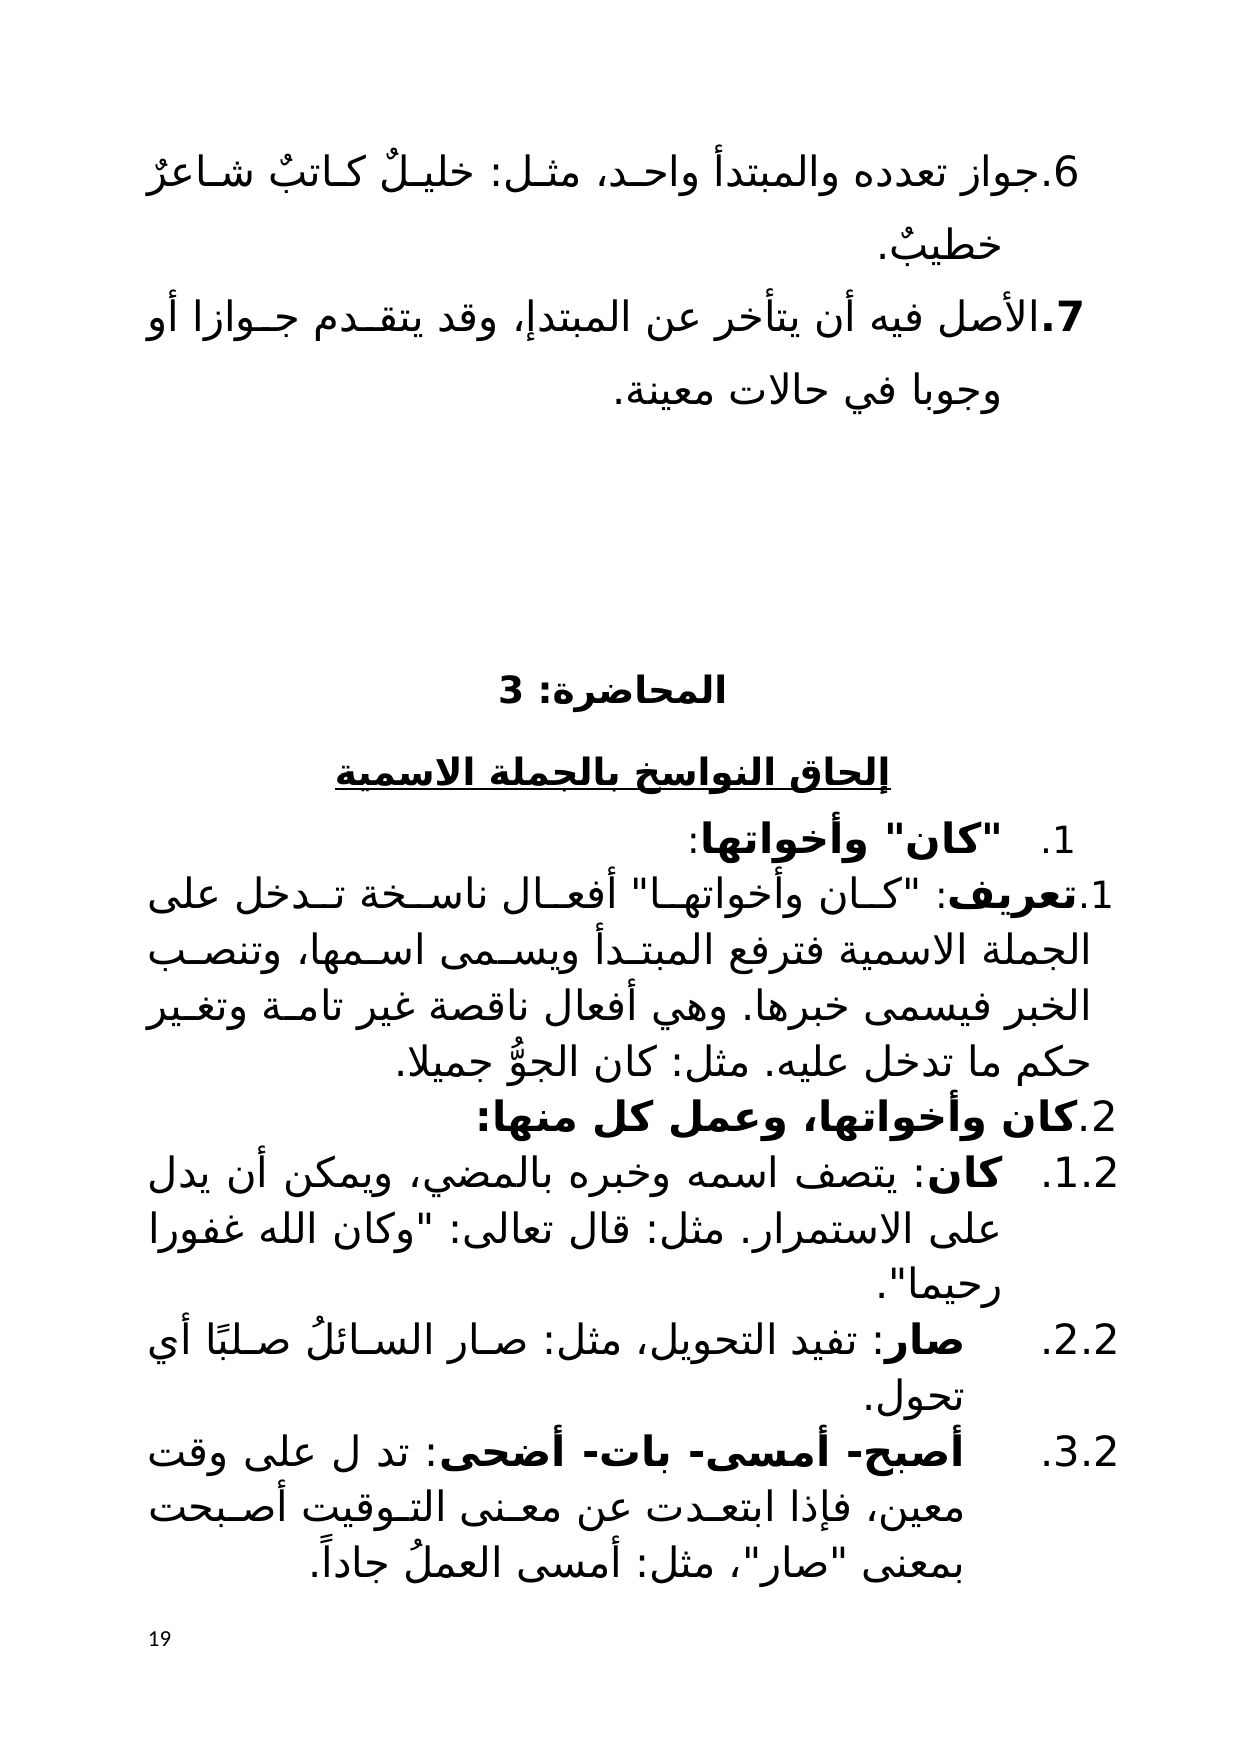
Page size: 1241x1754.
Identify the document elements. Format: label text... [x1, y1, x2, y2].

list "كان" وأخواتها: [148, 814, 1040, 863]
list جواز تعدده والمبتدأ واحد، مثل: خليلٌ كاتبٌ شاعرٌ خطيبٌ. [148, 148, 1040, 269]
list تعريف: "كان وأخواتها" أفعال ناسخة تدخل على الجملة الاسمية فترفع المبتدأ ويسمى اسمها، وتنصب الخبر فيسمى خبرها. وهي أفعال ناقصة غير تامة وتغير حكم ما تدخل عليه. مثل: كان الجوُّ جميلا. [148, 870, 1093, 1086]
list المحاضرة: 3 [148, 668, 1078, 712]
list كان وأخواتها، وعمل كل منها: [148, 1093, 1078, 1142]
list صار: تفيد التحويل، مثل: صار السائلُ صلبًا أي تحول. [148, 1316, 1040, 1420]
list كان: يتصف اسمه وخبره بالمضي، ويمكن أن يدل على الاستمرار. مثل: قال تعالى: "وكان الله غفورا رحيما". [148, 1149, 1040, 1309]
text إلحاق النواسخ بالجملة الاسمية [148, 751, 1078, 794]
list الأصل فيه أن يتأخر عن المبتدإ، وقد يتقدم جوازا أو وجوبا في حالات معينة. [148, 293, 1040, 414]
list أصبح- أمسى- بات- أضحى: تد ل على وقت معين، فإذا ابتعدت عن معنى التوقيت أصبحت بمعنى "صار"، مثل: أمسى العملُ جاداً. [148, 1427, 1040, 1587]
